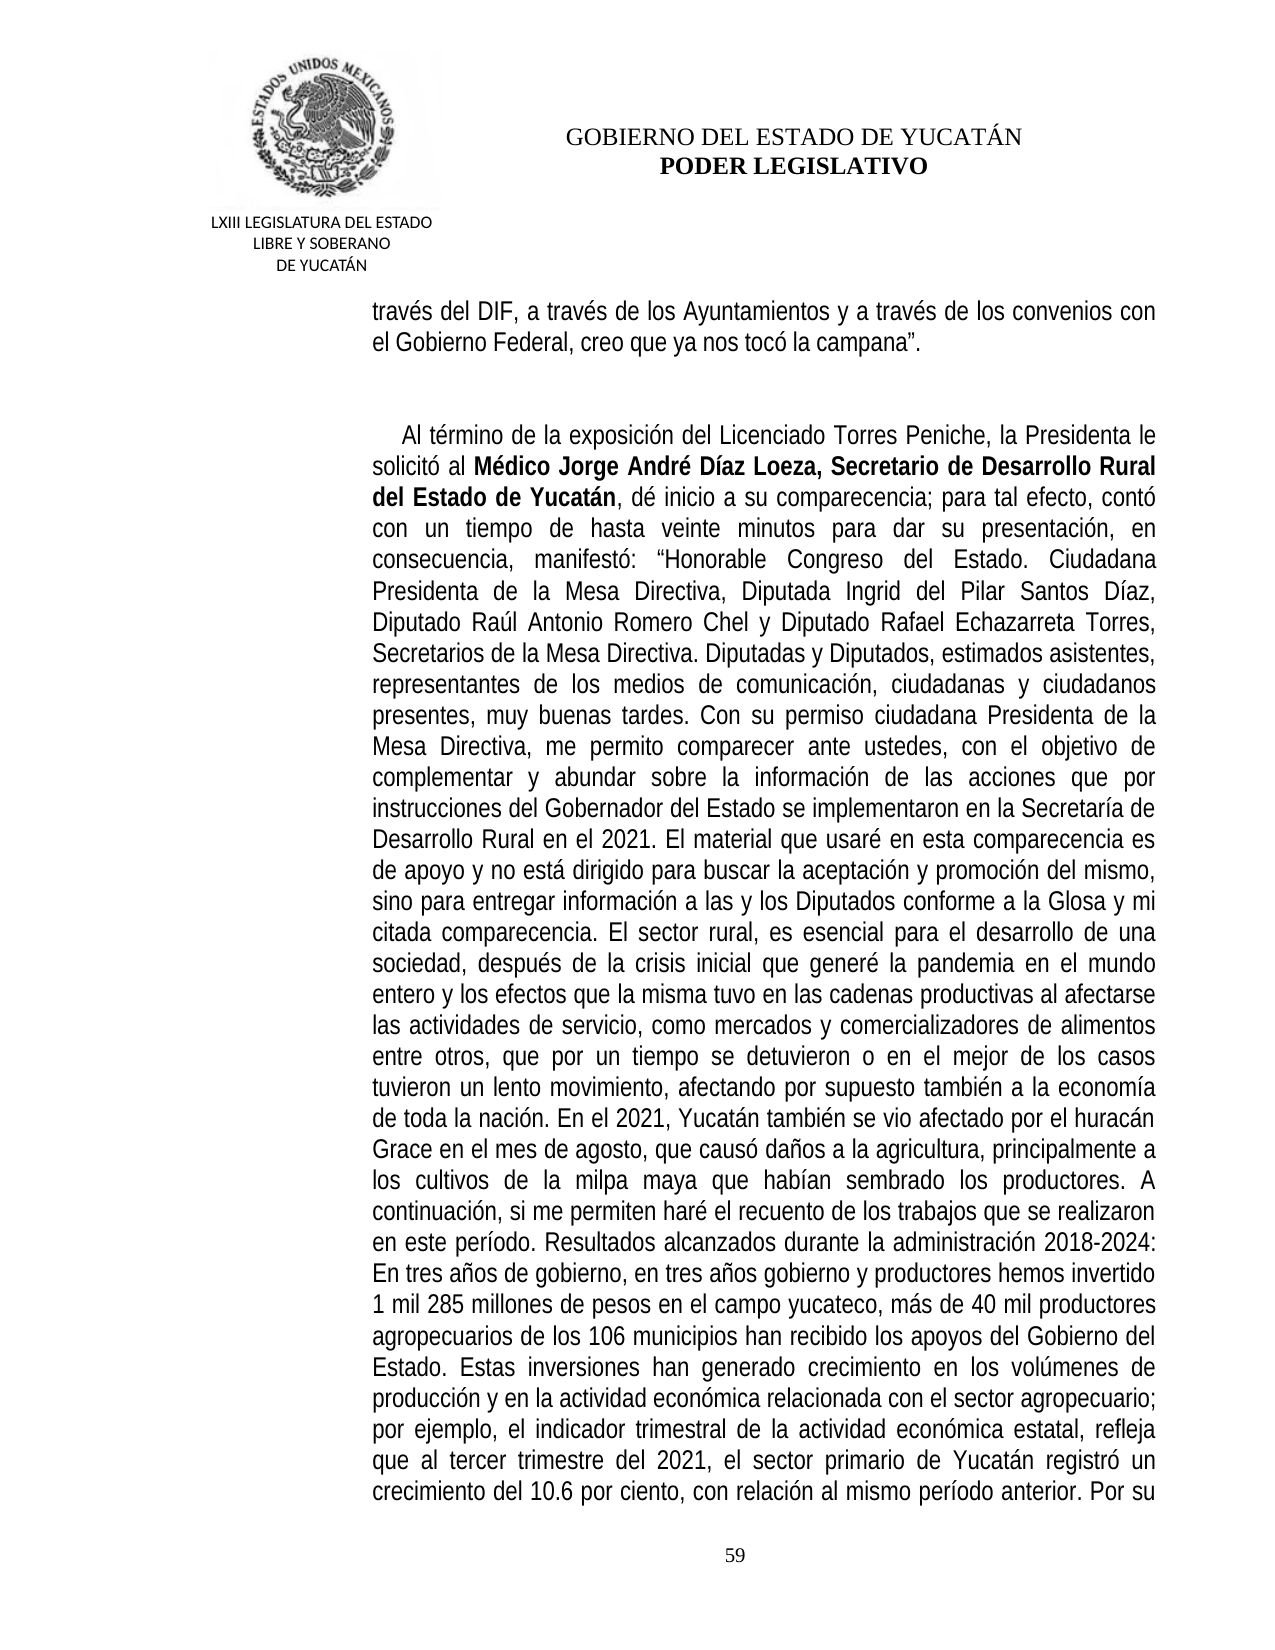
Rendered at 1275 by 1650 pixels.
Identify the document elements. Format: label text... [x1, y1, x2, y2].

picture [206, 50, 443, 211]
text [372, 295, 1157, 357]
